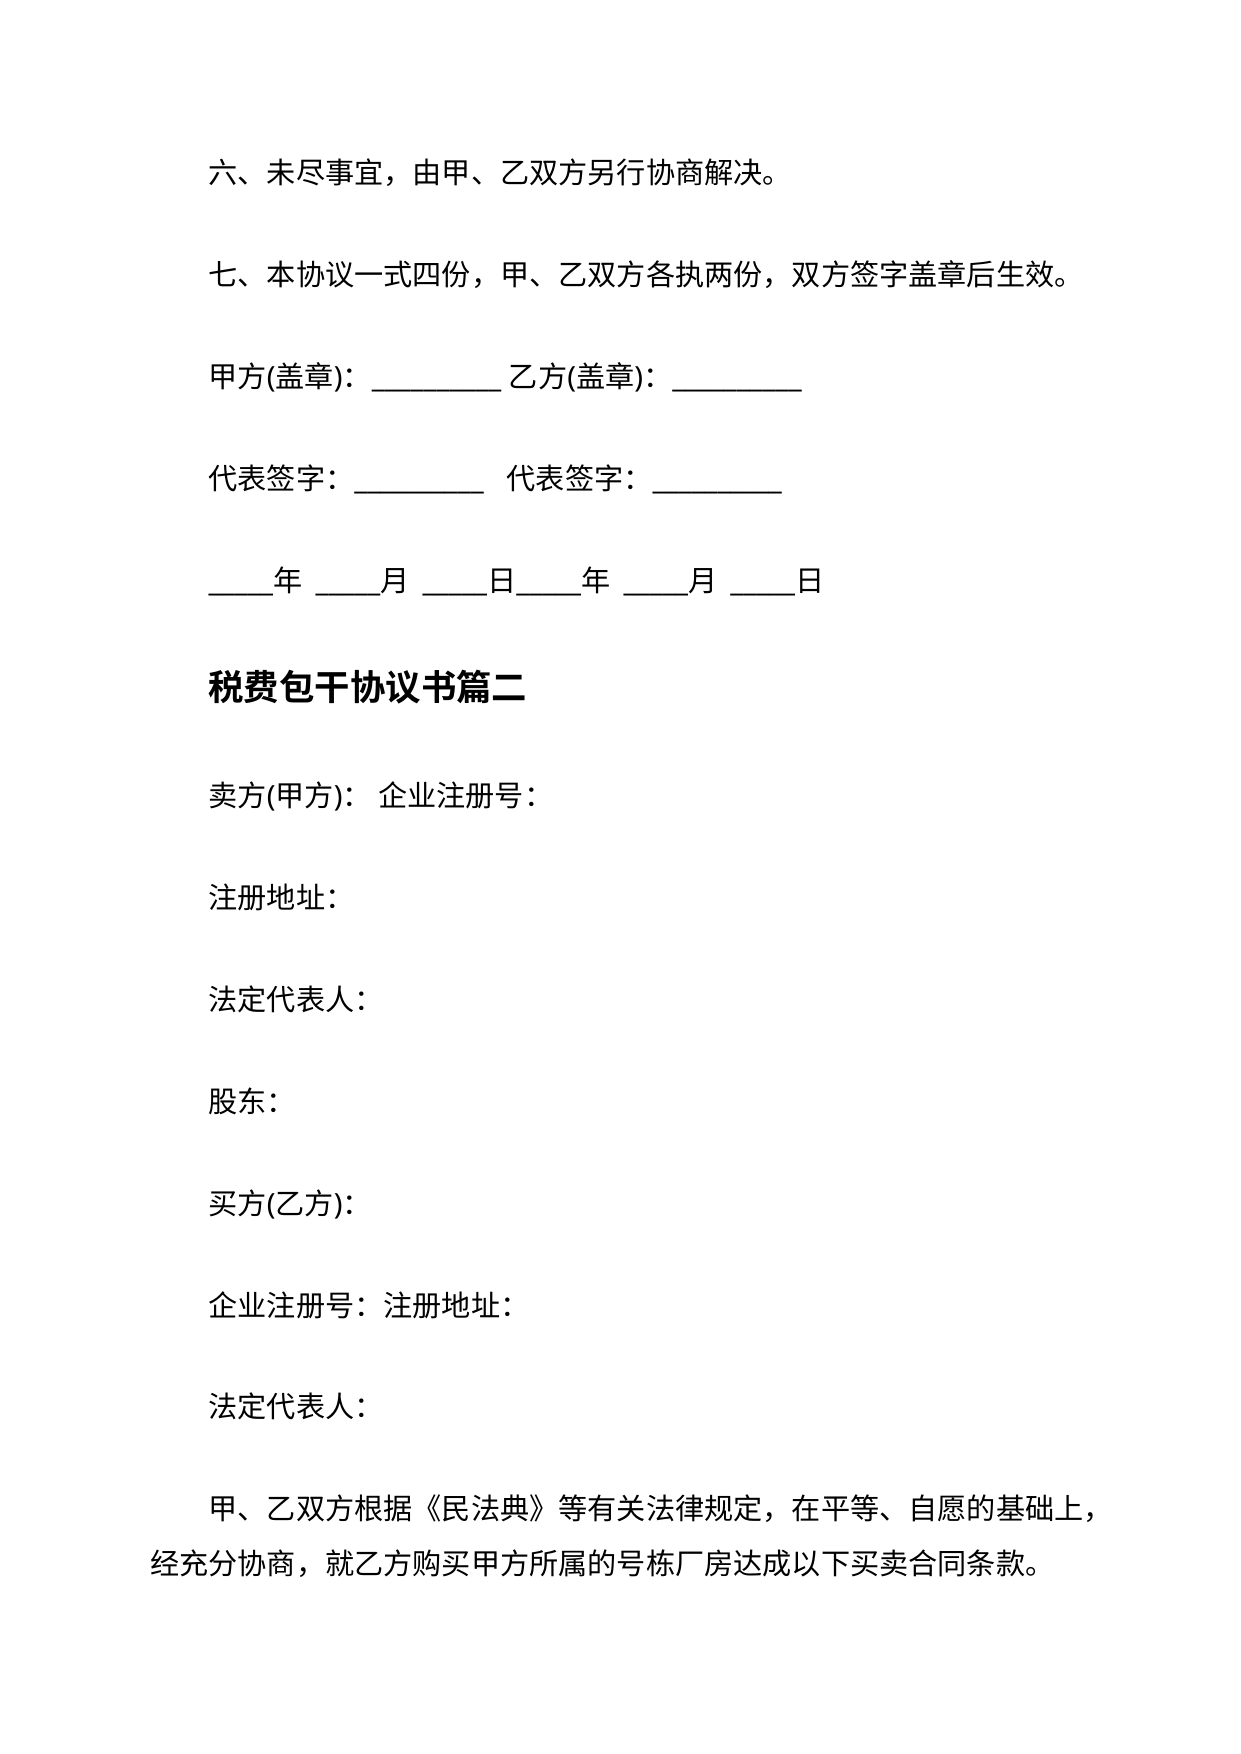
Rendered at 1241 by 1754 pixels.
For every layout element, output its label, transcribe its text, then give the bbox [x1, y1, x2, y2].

text 税费包干协议书篇二 [150, 659, 1090, 711]
text 股东： [150, 1078, 1090, 1121]
text 六、未尽事宜，由甲、乙双方另行协商解决。 [150, 150, 1090, 192]
text 代表签字：__________ 代表签字：__________ [150, 456, 1090, 498]
text 卖方(甲方)： 企业注册号： [150, 773, 1090, 815]
text 七、本协议一式四份，甲、乙双方各执两份，双方签字盖章后生效。 [150, 252, 1090, 294]
text 企业注册号：注册地址： [150, 1282, 1090, 1324]
text 甲、乙双方根据《民法典》等有关法律规定，在平等、自愿的基础上，经充分协商，就乙方购买甲方所属的号栋厂房达成以下买卖合同条款。 [150, 1486, 1090, 1583]
text 法定代表人： [150, 977, 1090, 1019]
text 买方(乙方)： [150, 1180, 1090, 1223]
text 注册地址： [150, 875, 1090, 917]
text 甲方(盖章)：__________ 乙方(盖章)：__________ [150, 353, 1090, 396]
text 法定代表人： [150, 1384, 1090, 1426]
text _____年 _____月 _____日_____年 _____月 _____日 [150, 557, 1090, 600]
